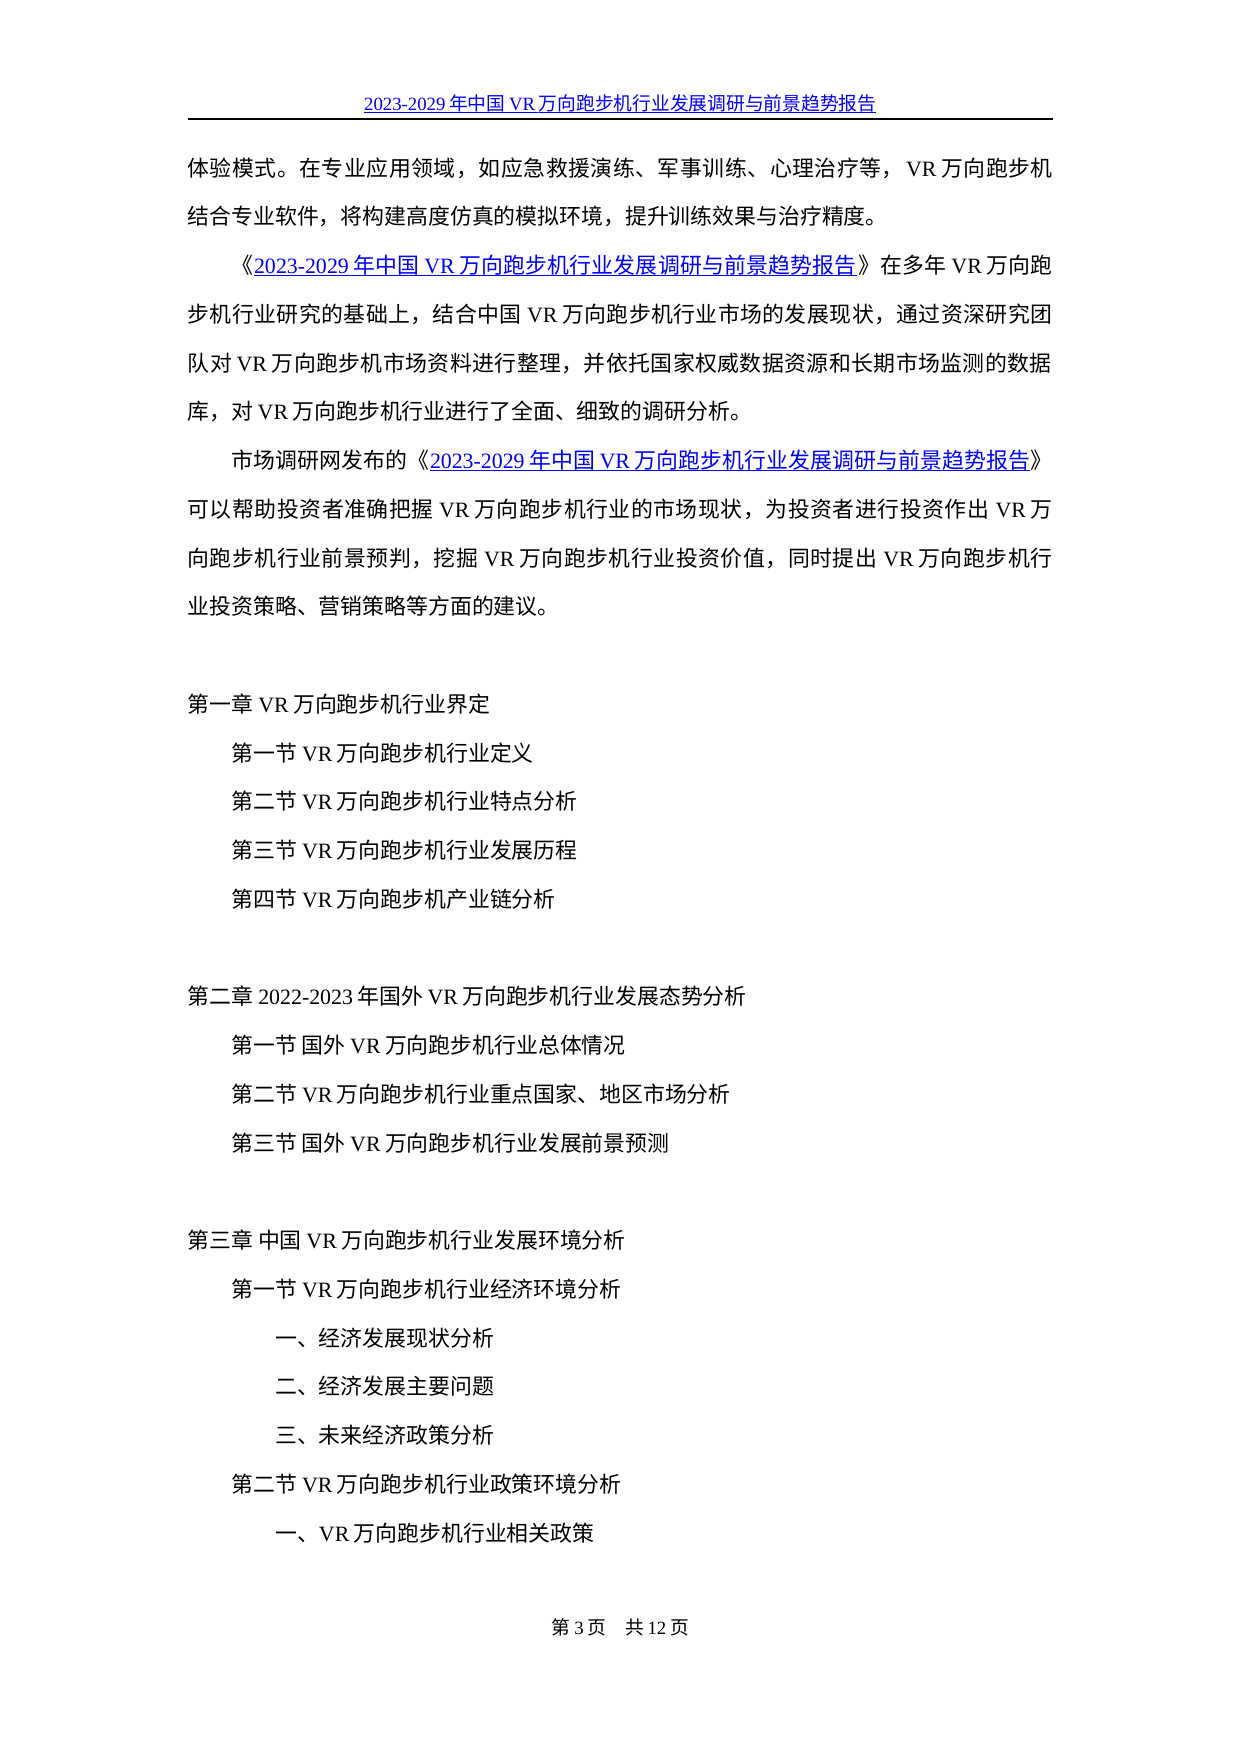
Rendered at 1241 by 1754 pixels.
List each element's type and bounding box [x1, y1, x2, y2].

text [187, 150, 1053, 1548]
